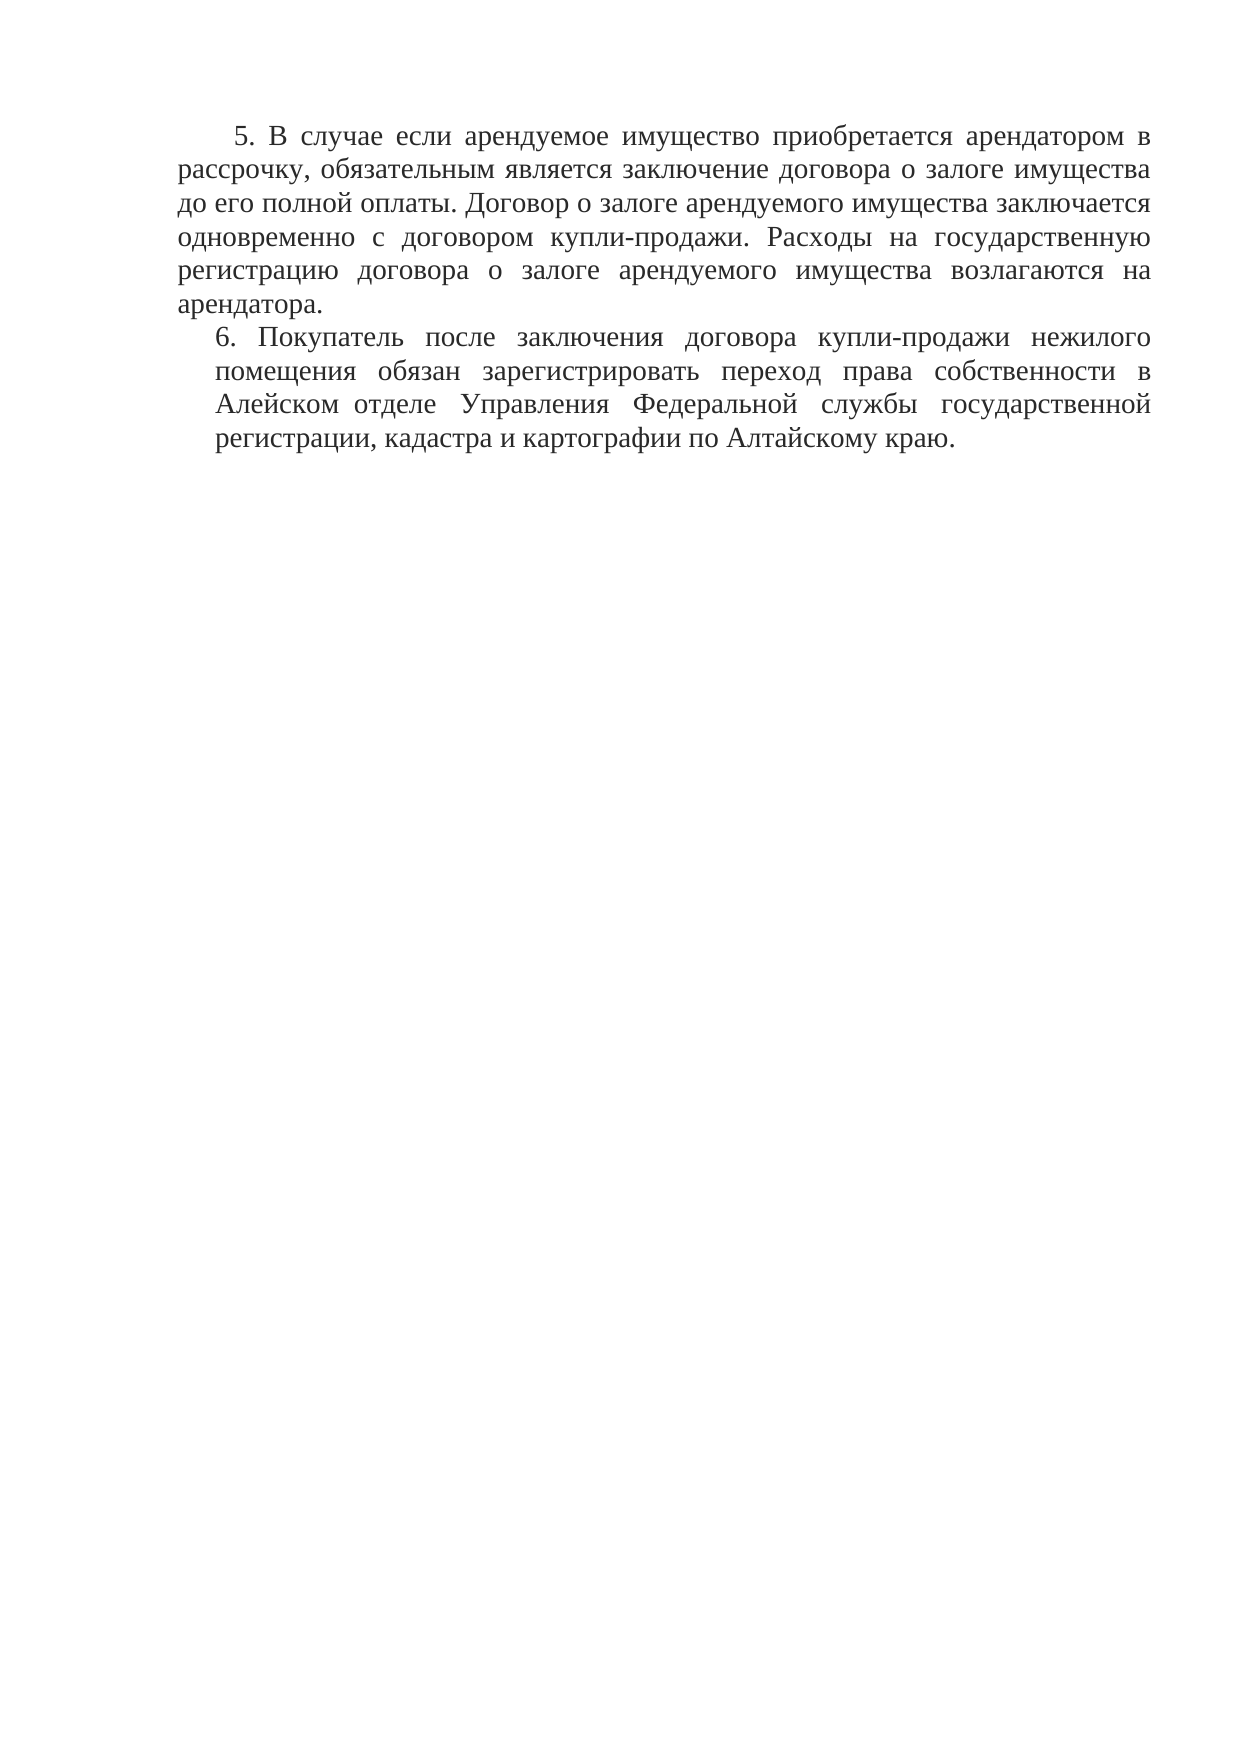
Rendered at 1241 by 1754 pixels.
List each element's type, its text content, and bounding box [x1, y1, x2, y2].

text 6. Покупатель после заключения договора купли-продажи нежилого помещения обязан зарегистрировать переход права собственности в Алейском отделе Управления Федеральной службы государственной регистрации, кадастра и картографии по Алтайскому краю. [215, 319, 1152, 453]
text 5. В случае если арендуемое имущество приобретается арендатором в рассрочку, обязательным является заключение договора о залоге имущества до его полной оплаты. Договор о залоге арендуемого имущества заключается одновременно с договором купли-продажи. Расходы на государственную регистрацию договора о залоге арендуемого имущества возлагаются на арендатора. [177, 118, 1152, 319]
